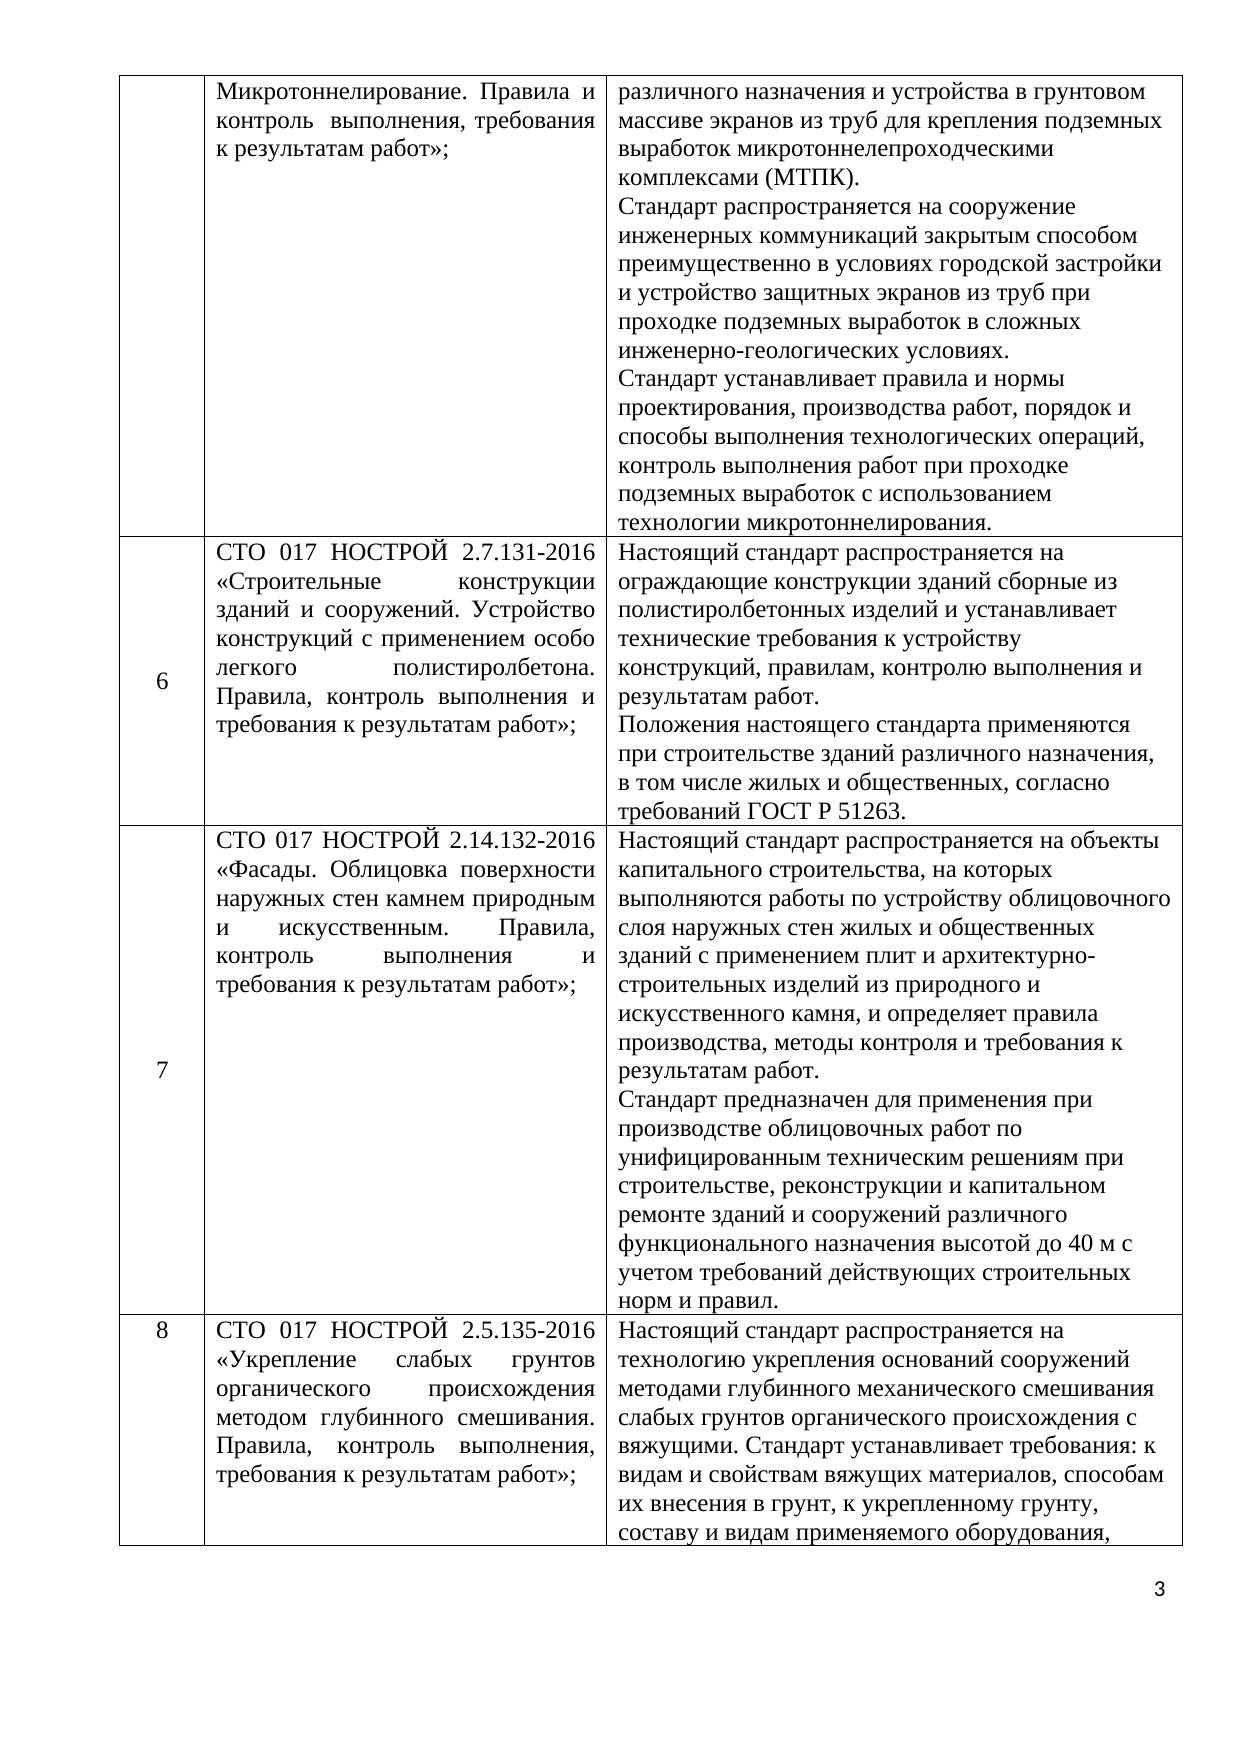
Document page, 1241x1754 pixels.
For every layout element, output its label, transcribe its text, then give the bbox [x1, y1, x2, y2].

table_cell 7 [120, 826, 204, 1314]
table_cell СТО 017 НОСТРОЙ 2.14.132-2016 «Фасады. Облицовка поверхности наружных стен камнем природным и искусственным. Правила, контроль выполнения и требования к результатам работ»; [205, 826, 606, 1314]
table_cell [607, 1315, 1182, 1545]
table_cell Настоящий стандарт распространяется на ограждающие конструкции зданий сборные из полистиролбетонных изделий и устанавливает технические требования к устройству конструкций, правилам, контролю выполнения и результатам работ. Положения настоящего стандарта применяются при строительстве зданий различного назначения, в том числе жилых и общественных, согласно требований ГОСТ Р 51263. [607, 537, 1182, 824]
table_cell СТО 017 НОСТРОЙ 2.7.131-2016 «Строительные конструкции зданий и сооружений. Устройство конструкций с применением особо легкого полистиролбетона. Правила, контроль выполнения и требования к результатам работ»; [205, 537, 606, 824]
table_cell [205, 1315, 606, 1545]
table_cell 8 [120, 1315, 204, 1545]
table_cell 6 [120, 537, 204, 824]
table_cell Настоящий стандарт распространяется на объекты капитального строительства, на которых выполняются работы по устройству облицовочного слоя наружных стен жилых и общественных зданий с применением плит и архитектурно- строительных изделий из природного и искусственного камня, и определяет правила производства, методы контроля и требования к результатам работ. Стандарт предназначен для применения при производстве облицовочных работ по унифицированным техническим решениям при строительстве, реконструкции и капитальном ремонте зданий и сооружений различного функционального назначения высотой до 40 м с учетом требований действующих строительных норм и правил. [607, 826, 1182, 1314]
table_cell 5 [120, 76, 204, 536]
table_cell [205, 76, 606, 536]
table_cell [607, 76, 1182, 536]
